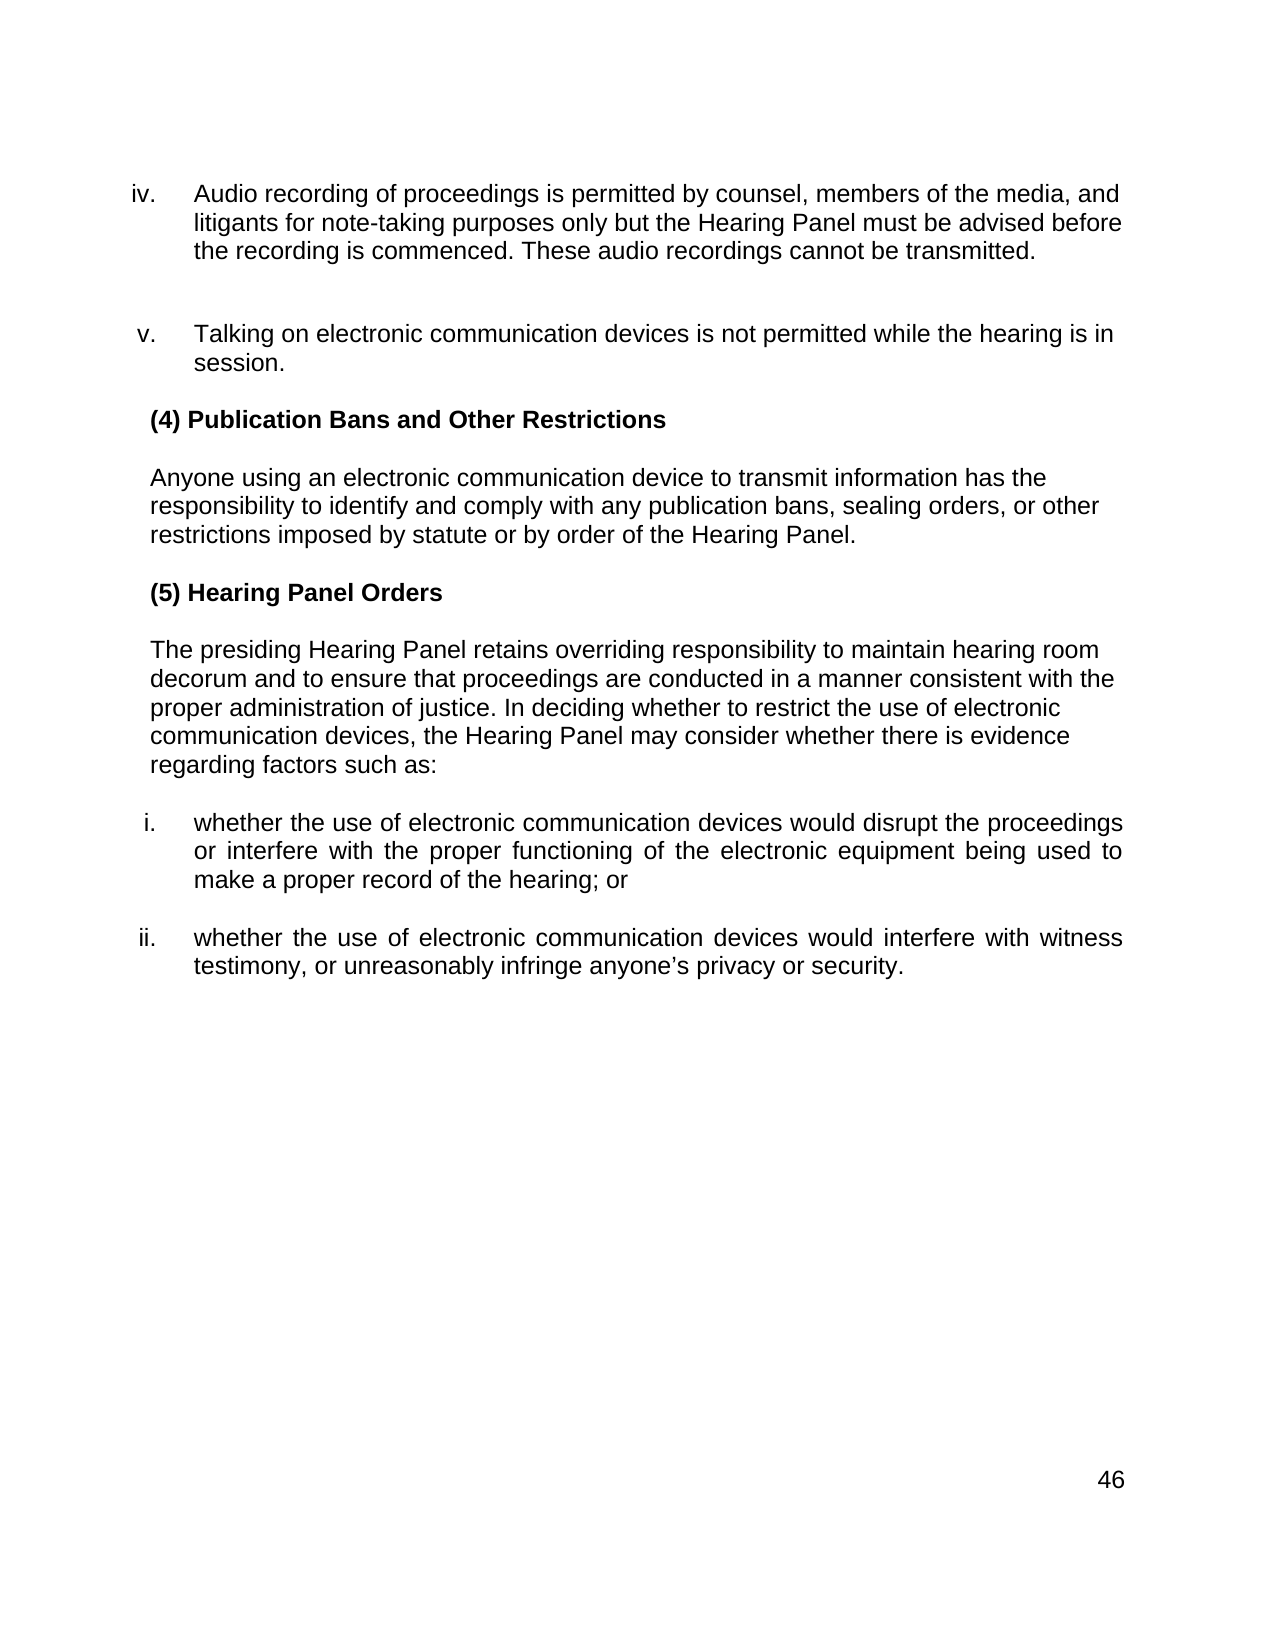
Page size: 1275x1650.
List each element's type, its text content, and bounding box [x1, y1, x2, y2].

list whether the use of electronic communication devices would disrupt the proceedings or interfere with the proper functioning of the electronic equipment being used to make a proper record of the hearing; or [156, 808, 1125, 894]
text (5) Hearing Panel Orders [150, 578, 1125, 606]
text Anyone using an electronic communication device to transmit information has the responsibility to identify and comply with any publication bans, sealing orders, or other restrictions imposed by statute or by order of the Hearing Panel. [150, 463, 1125, 549]
list whether the use of electronic communication devices would interfere with witness testimony, or unreasonably infringe anyone’s privacy or security. [156, 923, 1125, 980]
list Talking on electronic communication devices is not permitted while the hearing is in session. [156, 319, 1125, 376]
text (4) Publication Bans and Other Restrictions [150, 405, 1125, 434]
list Audio recording of proceedings is permitted by counsel, members of the media, and litigants for note-taking purposes only but the Hearing Panel must be advised before the recording is commenced. These audio recordings cannot be transmitted. [156, 179, 1125, 265]
text The presiding Hearing Panel retains overriding responsibility to maintain hearing room decorum and to ensure that proceedings are conducted in a manner consistent with the proper administration of justice. In deciding whether to restrict the use of electronic communication devices, the Hearing Panel may consider whether there is evidence regarding factors such as: [150, 635, 1125, 779]
